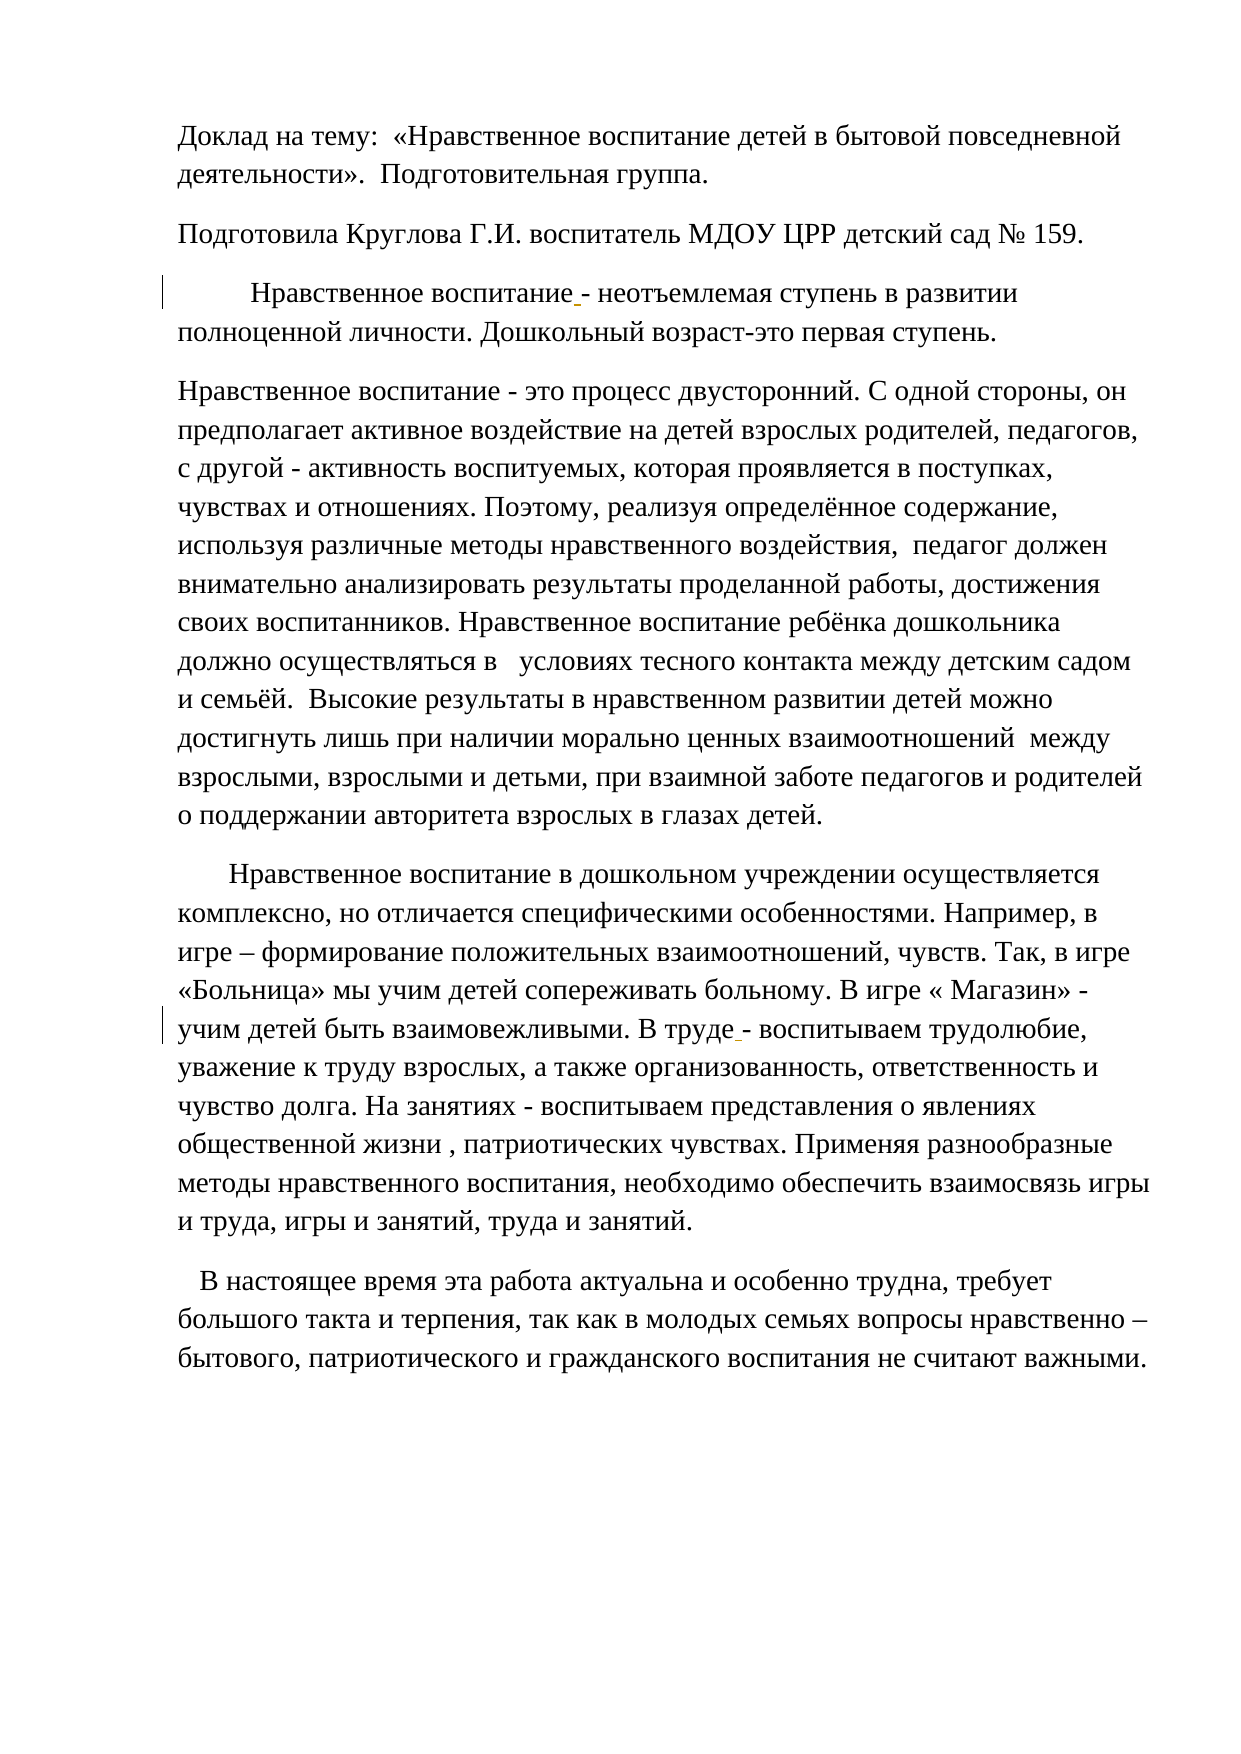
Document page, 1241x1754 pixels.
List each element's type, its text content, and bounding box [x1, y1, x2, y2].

text Нравственное воспитание - это процесс двусторонний. С одной стороны, он предполагает активное воздействие на детей взрослых родителей, педагогов, с другой - активность воспитуемых, которая проявляется в поступках, чувствах и отношениях. Поэтому, реализуя определённое содержание, используя различные методы нравственного воздействия, педагог должен внимательно анализировать результаты проделанной работы, достижения своих воспитанников. Нравственное воспитание ребёнка дошкольника должно осуществляться в условиях тесного контакта между детским садом и семьёй. Высокие результаты в нравственном развитии детей можно достигнуть лишь при наличии морально ценных взаимоотношений между взрослыми, взрослыми и детьми, при взаимной заботе педагогов и родителей о поддержании авторитета взрослых в глазах детей. [177, 373, 1152, 831]
text Нравственное воспитание в дошкольном учреждении осуществляется комплексно, но отличается специфическими особенностями. Например, в игре – формирование положительных взаимоотношений, чувств. Так, в игре «Больница» мы учим детей сопереживать больному. В игре « Магазин» - учим детей быть взаимовежливыми. В труде- воспитываем трудолюбие, уважение к труду взрослых, а также организованность, ответственность и чувство долга. На занятиях - воспитываем представления о явлениях общественной жизни , патриотических чувствах. Применяя разнообразные методы нравственного воспитания, необходимо обеспечить взаимосвязь игры и труда, игры и занятий, труда и занятий. [177, 857, 1152, 1237]
text Подготовила Круглова Г.И. воспитатель МДОУ ЦРР детский сад № 159. [177, 216, 1152, 249]
text Нравственное воспитание- неотъемлемая ступень в развитии полноценной личности. Дошкольный возраст-это первая ступень. [177, 275, 1152, 347]
text В настоящее время эта работа актуальна и особенно трудна, требует большого такта и терпения, так как в молодых семьях вопросы нравственно – бытового, патриотического и гражданского воспитания не считают важными. [177, 1263, 1152, 1373]
text Доклад на тему: «Нравственное воспитание детей в бытовой повседневной деятельности». Подготовительная группа. [177, 118, 1152, 190]
